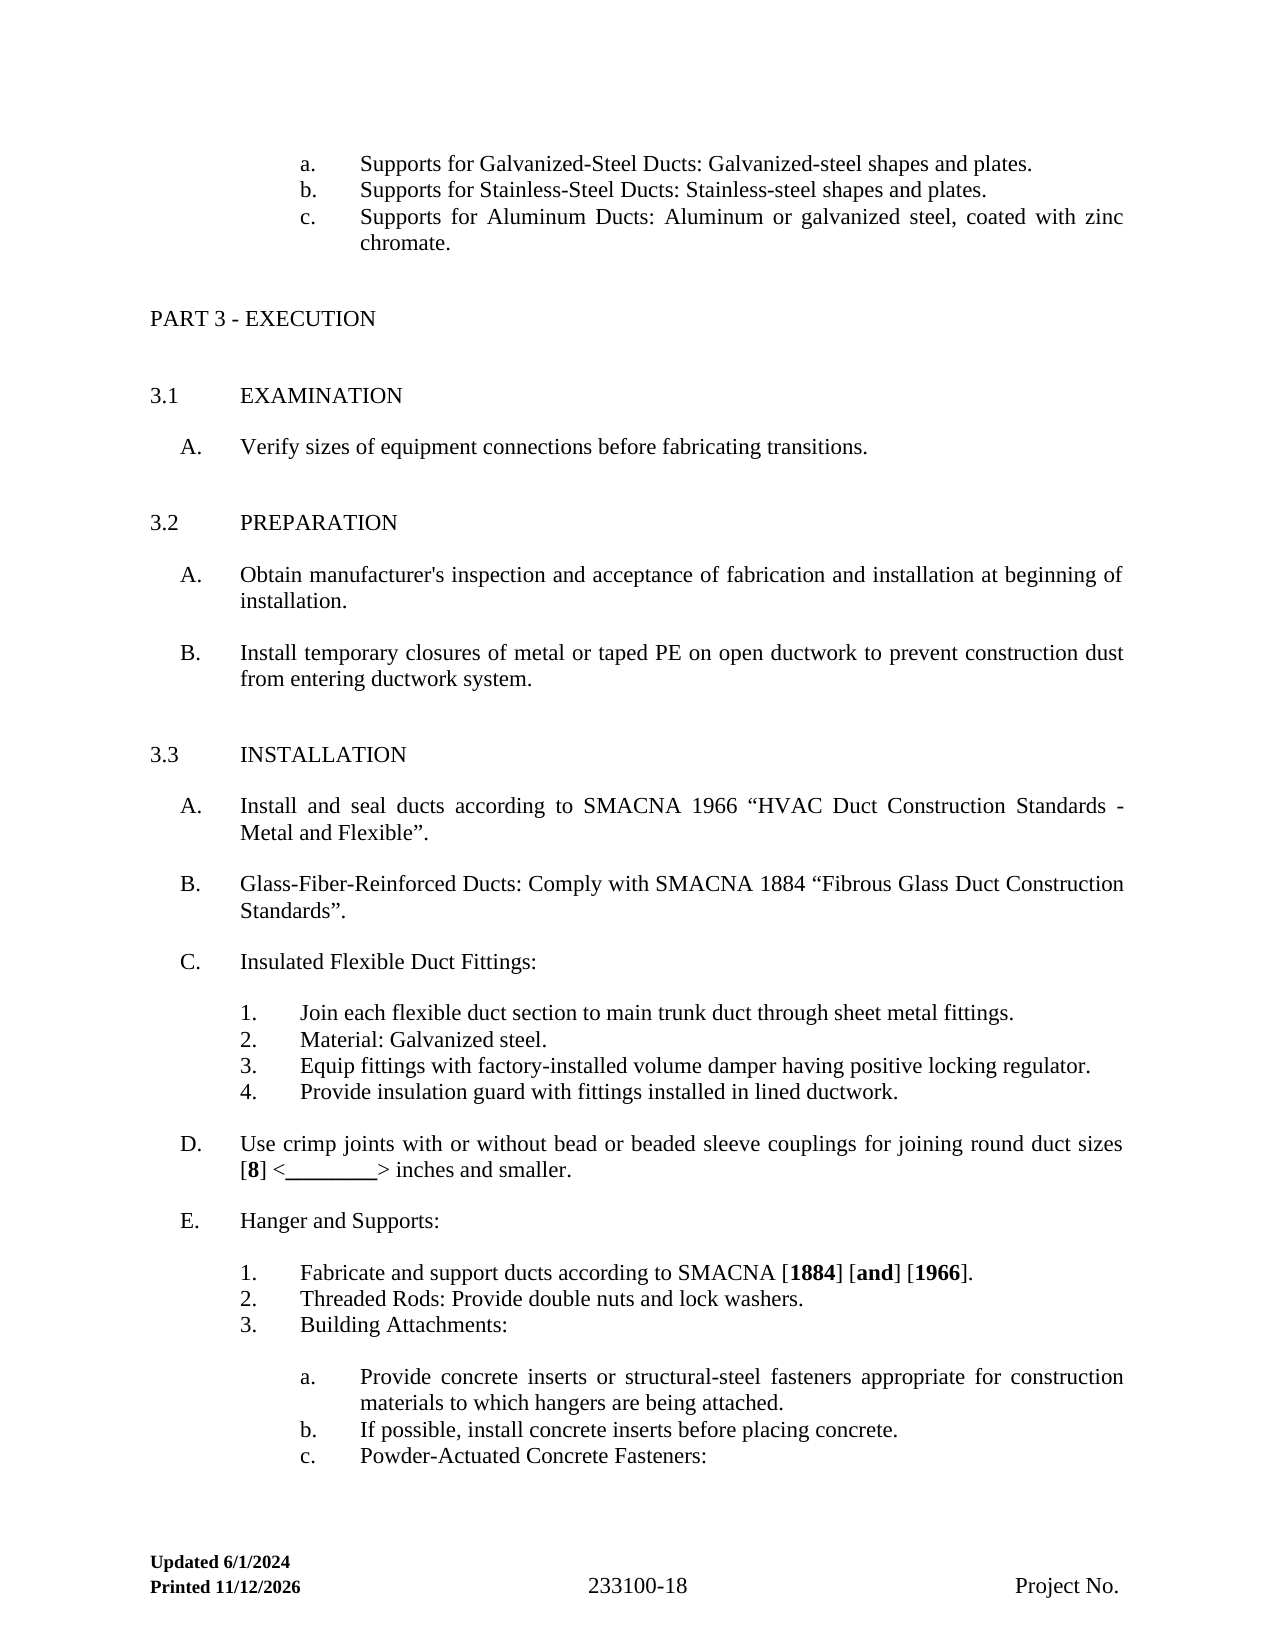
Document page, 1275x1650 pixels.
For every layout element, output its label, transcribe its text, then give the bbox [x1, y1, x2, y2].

text Supports for Stainless-Steel Ducts: Stainless-steel shapes and plates. [300, 176, 1125, 203]
text Powder-Actuated Concrete Fasteners: [300, 1442, 1125, 1468]
text PREPARATION [150, 509, 1125, 536]
text EXECUTION [150, 305, 1125, 332]
text Install temporary closures of metal or taped PE on open ductwork to prevent construction dust from entering ductwork system. [180, 638, 1125, 691]
text Verify sizes of equipment connections before fabricating transitions. [180, 433, 1125, 459]
text Use crimp joints with or without bead or beaded sleeve couplings for joining round duct sizes [8] <________> inches and smaller. [180, 1130, 1125, 1182]
text Building Attachments: [240, 1312, 1125, 1338]
text Install and seal ducts according to SMACNA 1966 “HVAC Duct Construction Standards - Metal and Flexible”. [180, 793, 1125, 845]
text Provide concrete inserts or structural-steel fasteners appropriate for construction materials to which hangers are being attached. [300, 1363, 1125, 1416]
text Join each flexible duct section to main trunk duct through sheet metal fittings. [240, 999, 1125, 1026]
text Supports for Aluminum Ducts: Aluminum or galvanized steel, coated with zinc chromate. [300, 203, 1125, 255]
text Hanger and Supports: [180, 1207, 1125, 1234]
text Glass-Fiber-Reinforced Ducts: Comply with SMACNA 1884 “Fibrous Glass Duct Construction Standards”. [180, 870, 1125, 923]
text If possible, install concrete inserts before placing concrete. [300, 1416, 1125, 1442]
text EXAMINATION [150, 382, 1125, 408]
text Fabricate and support ducts according to SMACNA [1884] [and] [1966]. [240, 1259, 1125, 1285]
text Threaded Rods: Provide double nuts and lock washers. [240, 1285, 1125, 1312]
text Material: Galvanized steel. [240, 1026, 1125, 1052]
text Provide insulation guard with fittings installed in lined ductwork. [240, 1078, 1125, 1105]
text Insulated Flexible Duct Fittings: [180, 948, 1125, 974]
text Obtain manufacturer's inspection and acceptance of fabrication and installation at beginning of installation. [180, 561, 1125, 613]
text Supports for Galvanized-Steel Ducts: Galvanized-steel shapes and plates. [300, 150, 1125, 176]
text Equip fittings with factory-installed volume damper having positive locking regulator. [240, 1052, 1125, 1078]
text INSTALLATION [150, 741, 1125, 768]
